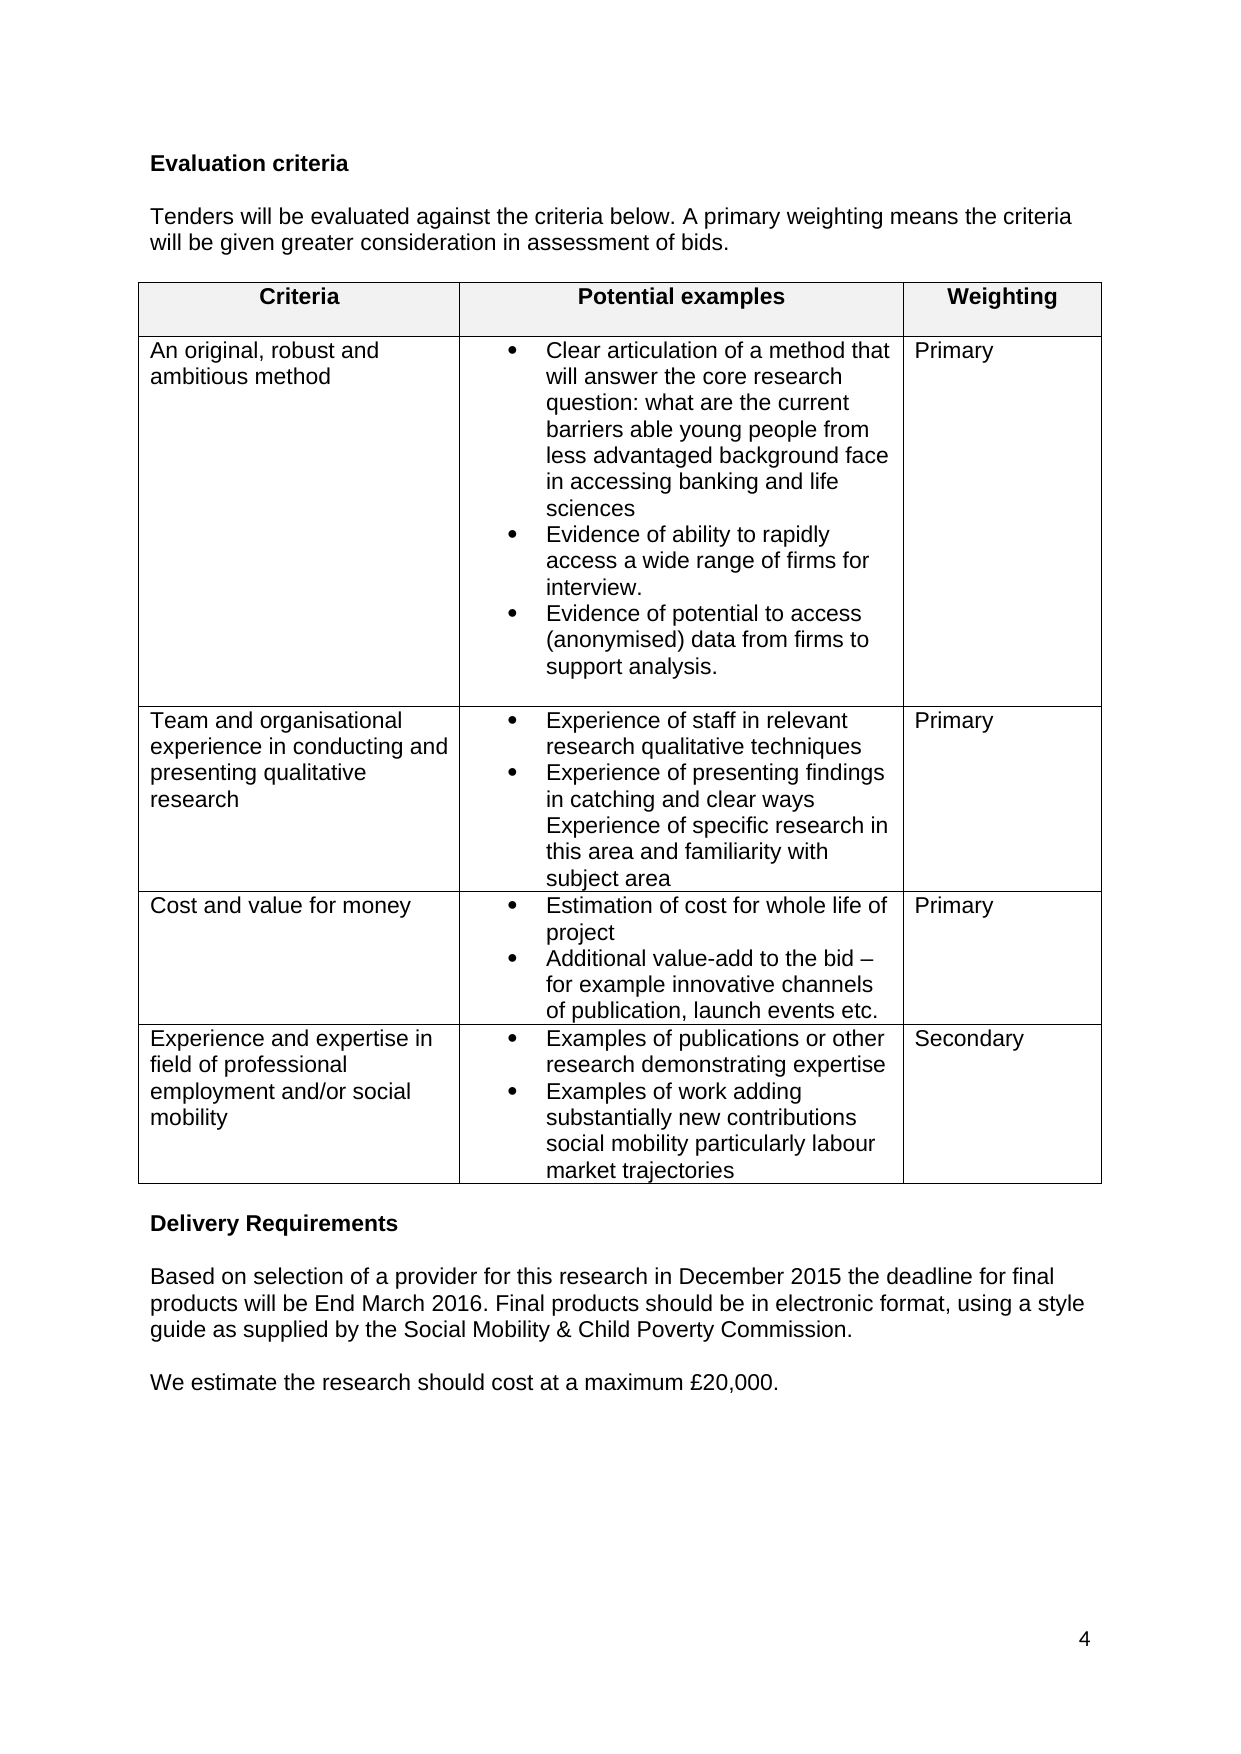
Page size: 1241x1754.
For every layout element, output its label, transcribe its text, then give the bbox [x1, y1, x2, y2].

table_cell Experience of staff in relevant research qualitative techniques Experience of presenting findings in catching and clear ways Experience of specific research in this area and familiarity with subject area [460, 707, 903, 891]
text Delivery Requirements [150, 1210, 1090, 1237]
table_header Criteria [139, 283, 459, 336]
table_cell Primary [904, 892, 1101, 1024]
table_cell Team and organisational experience in conducting and presenting qualitative research [139, 707, 459, 891]
text Based on selection of a provider for this research in December 2015 the deadline for final products will be End March 2016. Final products should be in electronic format, using a style guide as supplied by the Social Mobility & Child Poverty Commission. [150, 1263, 1090, 1342]
table_cell Estimation of cost for whole life of project Additional value-add to the bid – for example innovative channels of publication, launch events etc. [460, 892, 903, 1024]
list Tenders will be evaluated against the criteria below. A primary weighting means the criteria will be given greater consideration in assessment of bids. [150, 203, 1090, 255]
table_cell Examples of publications or other research demonstrating expertise Examples of work adding substantially new contributions social mobility particularly labour market trajectories [460, 1025, 903, 1183]
table_header Potential examples [460, 283, 903, 336]
table_cell Clear articulation of a method that will answer the core research question: what are the current barriers able young people from less advantaged background face in accessing banking and life sciences Evidence of ability to rapidly access a wide range of firms for interview. Evidence of potential to access (anonymised) data from firms to support analysis. [460, 337, 903, 706]
table_cell Cost and value for money [139, 892, 459, 1024]
table_cell Secondary [904, 1025, 1101, 1183]
table_cell An original, robust and ambitious method [139, 337, 459, 706]
table_cell Primary [904, 707, 1101, 891]
text We estimate the research should cost at a maximum £20,000. [150, 1368, 1090, 1395]
table_cell Primary [904, 337, 1101, 706]
table_cell Experience and expertise in field of professional employment and/or social mobility [139, 1025, 459, 1183]
table_header Weighting [904, 283, 1101, 336]
list Evaluation criteria [150, 150, 1090, 176]
